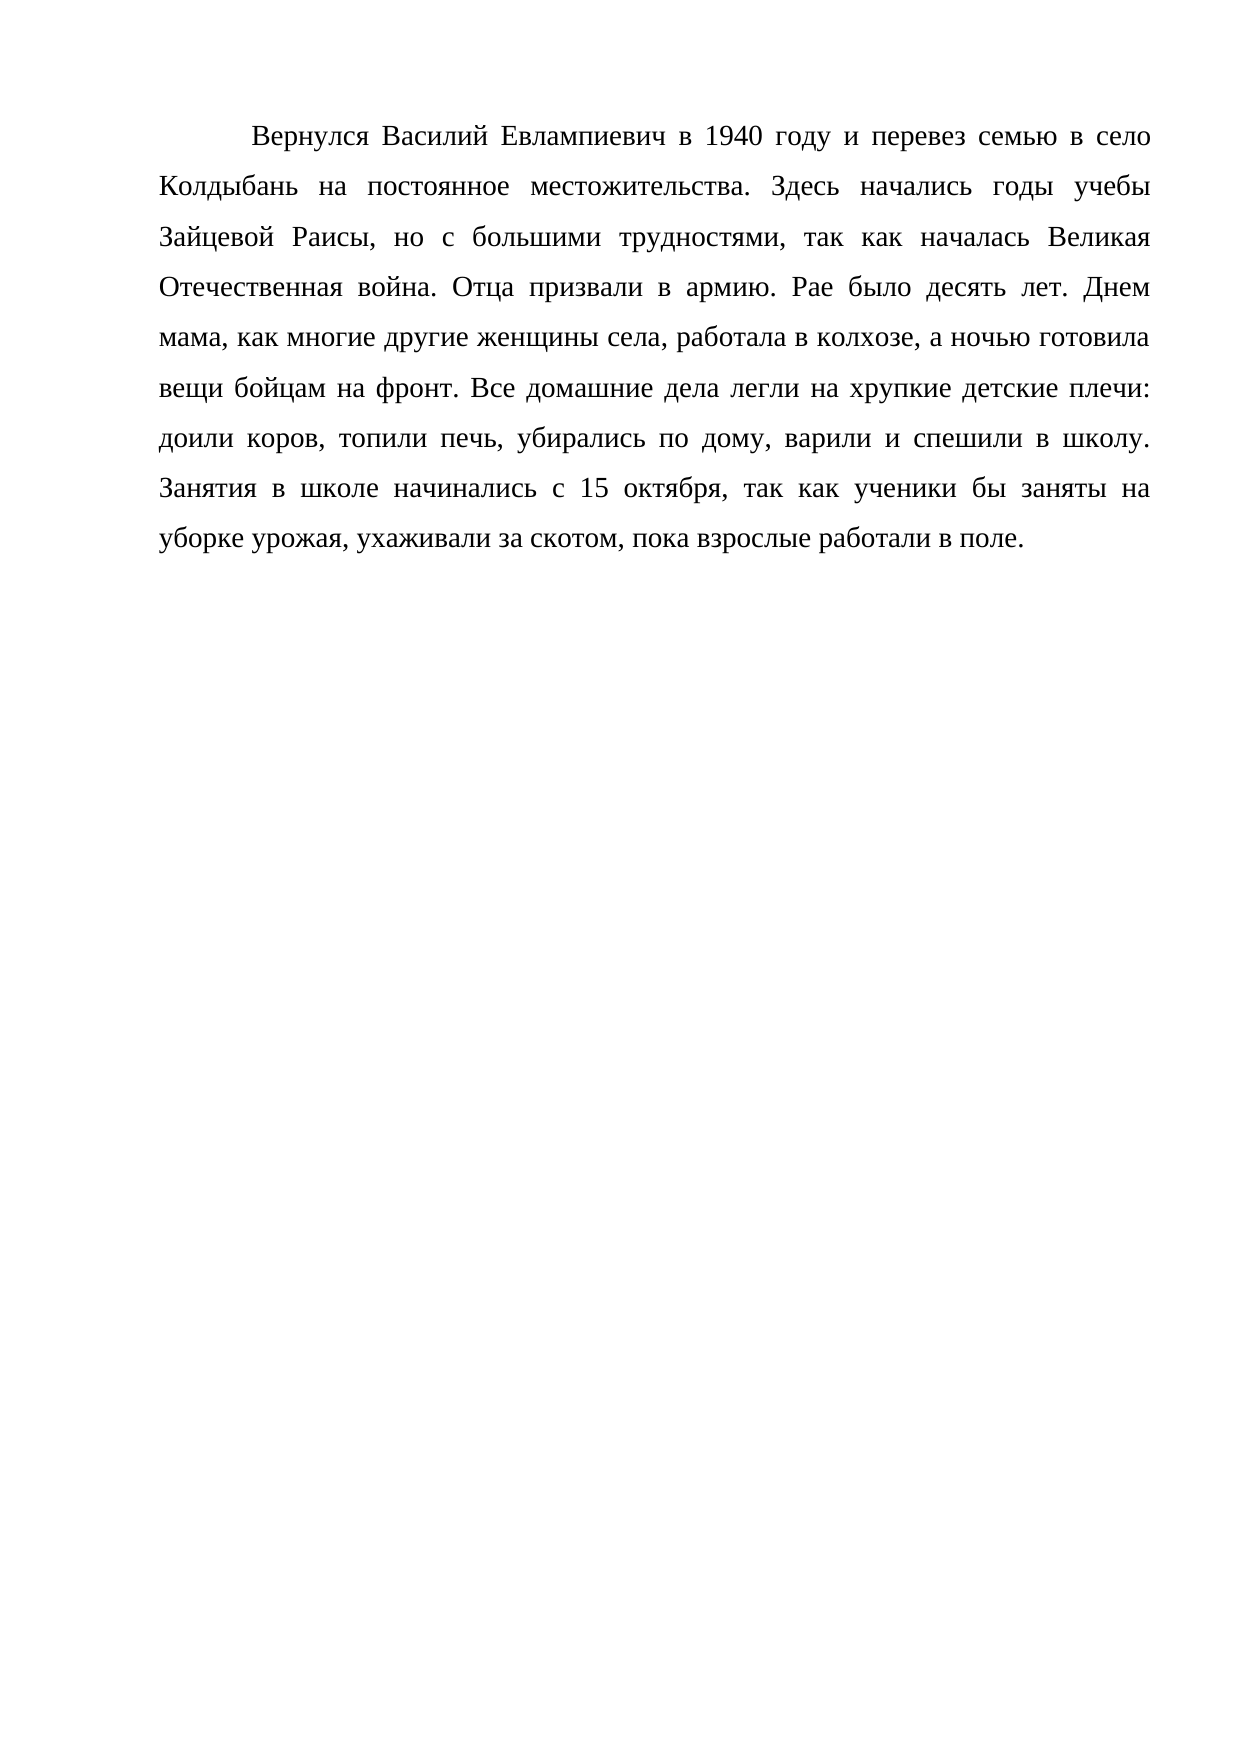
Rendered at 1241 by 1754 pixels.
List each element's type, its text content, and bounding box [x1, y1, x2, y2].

text Вернулся Василий Евлампиевич в 1940 году и перевез семью в село Колдыбань на постоянное местожительства. Здесь начались годы учебы Зайцевой Раисы, но с большими трудностями, так как началась Великая Отечественная война. Отца призвали в армию. Рае было десять лет. Днем мама, как многие другие женщины села, работала в колхозе, а ночью готовила вещи бойцам на фронт. Все домашние дела легли на хрупкие детские плечи: доили коров, топили печь, убирались по дому, варили и спешили в школу. Занятия в школе начинались с 15 октября, так как ученики бы заняты на уборке урожая, ухаживали за скотом, пока взрослые работали в поле. [158, 118, 1152, 554]
